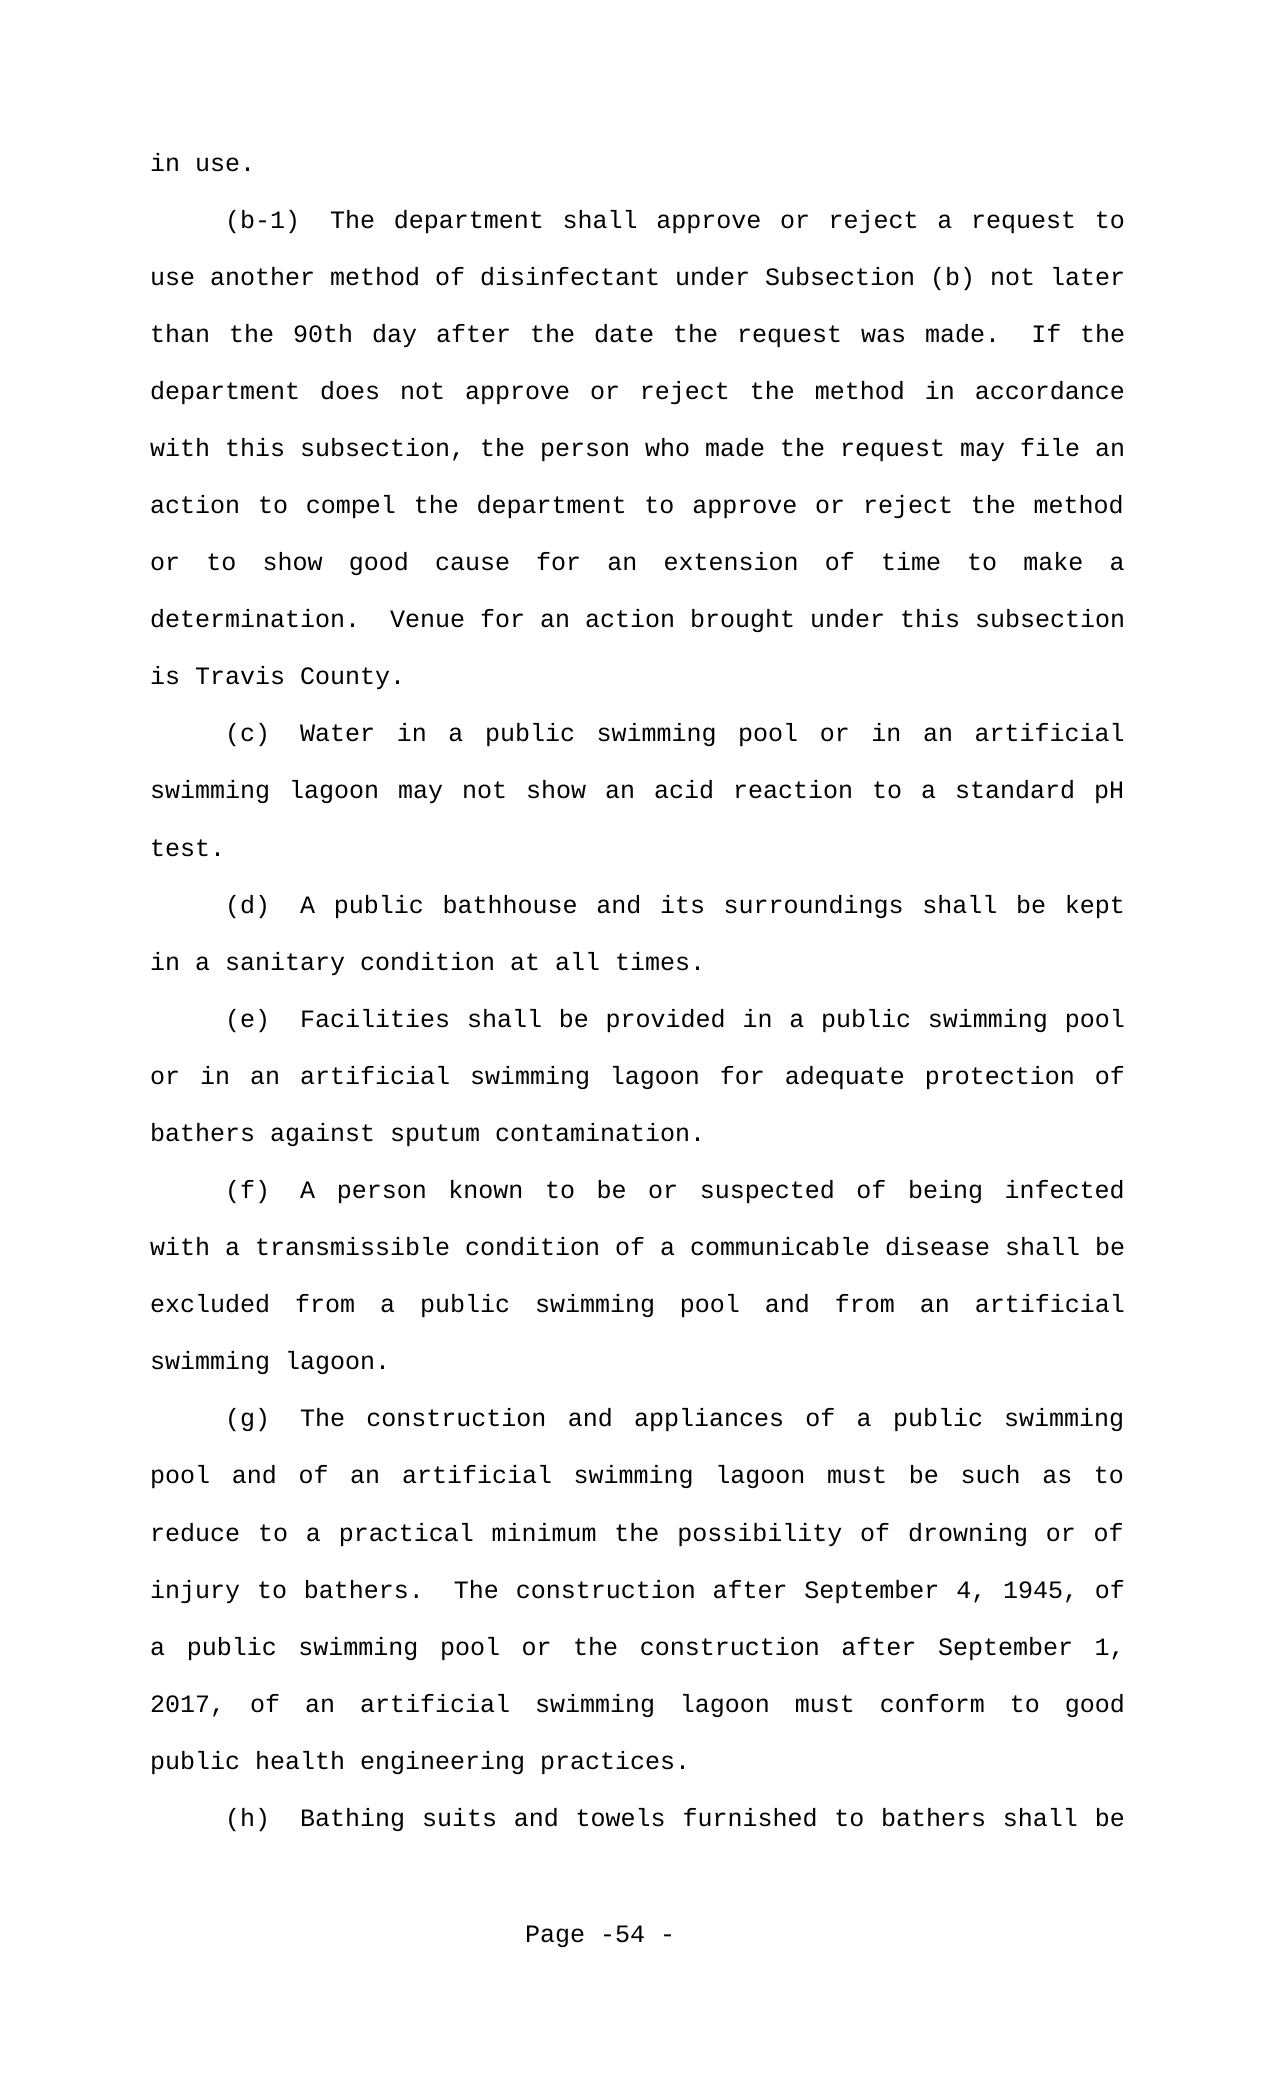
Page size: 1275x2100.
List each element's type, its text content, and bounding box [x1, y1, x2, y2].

text (e) Facilities shall be provided in a public swimming pool or in an artificial swimming lagoon for adequate protection of bathers against sputum contamination. [150, 1006, 1125, 1149]
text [150, 150, 1125, 178]
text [150, 1805, 1125, 1834]
text (f) A person known to be or suspected of being infected with a transmissible condition of a communicable disease shall be excluded from a public swimming pool and from an artificial swimming lagoon. [150, 1177, 1125, 1377]
text (d) A public bathhouse and its surroundings shall be kept in a sanitary condition at all times. [150, 892, 1125, 978]
text (c) Water in a public swimming pool or in an artificial swimming lagoon may not show an acid reaction to a standard pH test. [150, 721, 1125, 863]
text (b-1) The department shall approve or reject a request to use another method of disinfectant under Subsection (b) not later than the 90th day after the date the request was made. If the department does not approve or reject the method in accordance with this subsection, the person who made the request may file an action to compel the department to approve or reject the method or to show good cause for an extension of time to make a determination. Venue for an action brought under this subsection is Travis County. [150, 207, 1125, 692]
text (g) The construction and appliances of a public swimming pool and of an artificial swimming lagoon must be such as to reduce to a practical minimum the possibility of drowning or of injury to bathers. The construction after September 4, 1945, of a public swimming pool or the construction after September 1, 2017, of an artificial swimming lagoon must conform to good public health engineering practices. [150, 1406, 1125, 1777]
